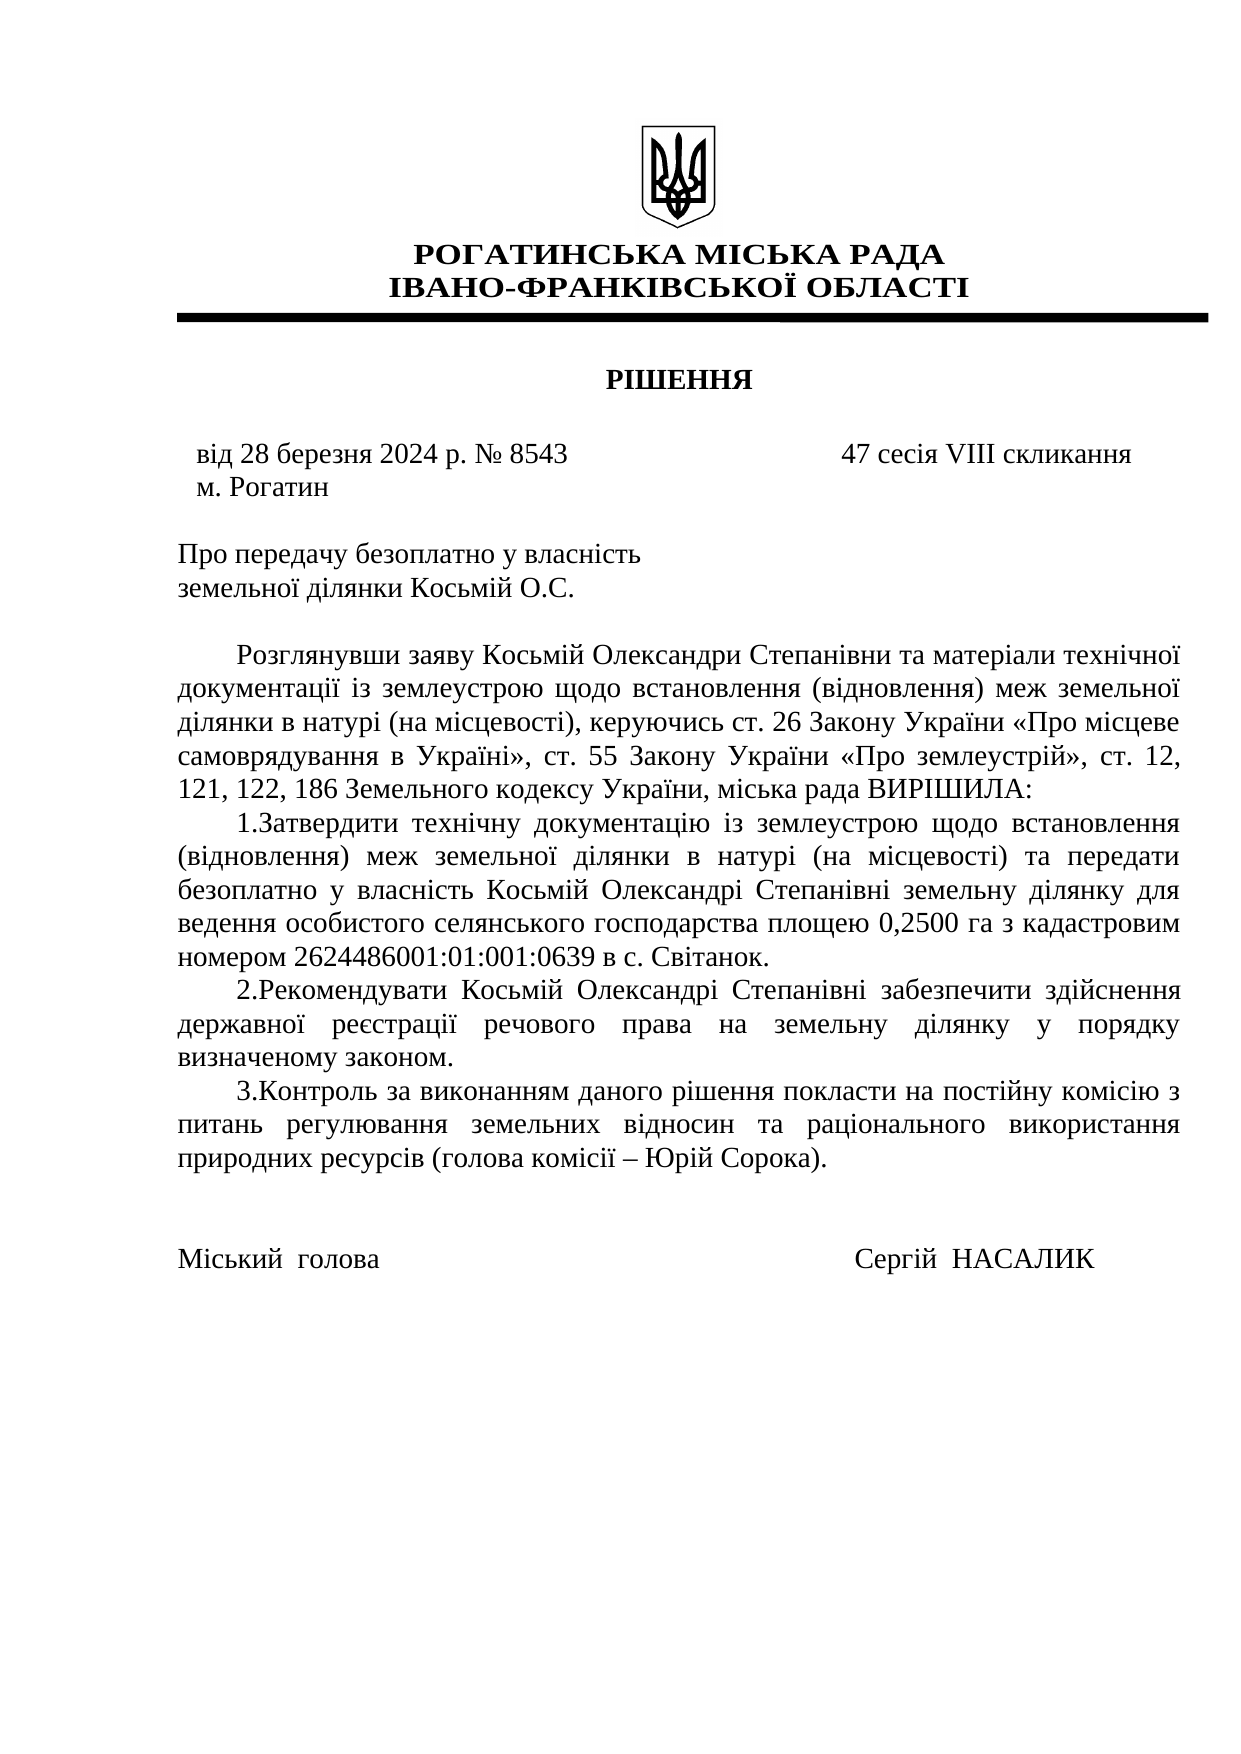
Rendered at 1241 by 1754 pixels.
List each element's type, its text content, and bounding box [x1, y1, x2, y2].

text РОГАТИНСЬКА МІСЬКА РАДА [177, 237, 1181, 270]
text Розглянувши заяву Косьмій Олександри Степанівни та матеріали технічної документації із землеустрою щодо встановлення (відновлення) меж земельної ділянки в натурі (на місцевості), керуючись ст. 26 Закону України «Про місцеве самоврядування в Україні», ст. 55 Закону України «Про землеустрій», ст. 12, 121, 122, 186 Земельного кодексу України, міська рада ВИРІШИЛА: [177, 637, 1181, 805]
text 3.Контроль за виконанням даного рішення покласти на постійну комісію з питань регулювання земельних відносин та раціонального використання природних ресурсів (голова комісії – Юрій Сорока). [177, 1073, 1181, 1174]
text Міський голова Сергій НАСАЛИК [177, 1241, 1181, 1274]
text РІШЕННЯ [177, 362, 1181, 396]
text 2.Рекомендувати Косьмій Олександрі Степанівні забезпечити здійснення державної реєстрації речового права на земельну ділянку у порядку визначеному законом. [177, 972, 1181, 1073]
text м. Рогатин [196, 469, 1237, 503]
text ІВАНО-ФРАНКІВСЬКОЇ ОБЛАСТІ [177, 270, 1181, 304]
text від 28 березня 2024 р. № 8543 47 сесія VIII скликання [196, 436, 1237, 469]
text Про передачу безоплатно у власність [177, 536, 1237, 570]
text 1.Затвердити технічну документацію із землеустрою щодо встановлення (відновлення) меж земельної ділянки в натурі (на місцевості) та передати безоплатно у власність Косьмій Олександрі Степанівні земельну ділянку для ведення особистого селянського господарства площею 0,2500 га з кадастровим номером 2624486001:01:001:0639 в с. Світанок. [177, 805, 1181, 972]
text земельної ділянки Косьмій О.С.{name} [177, 570, 1181, 603]
